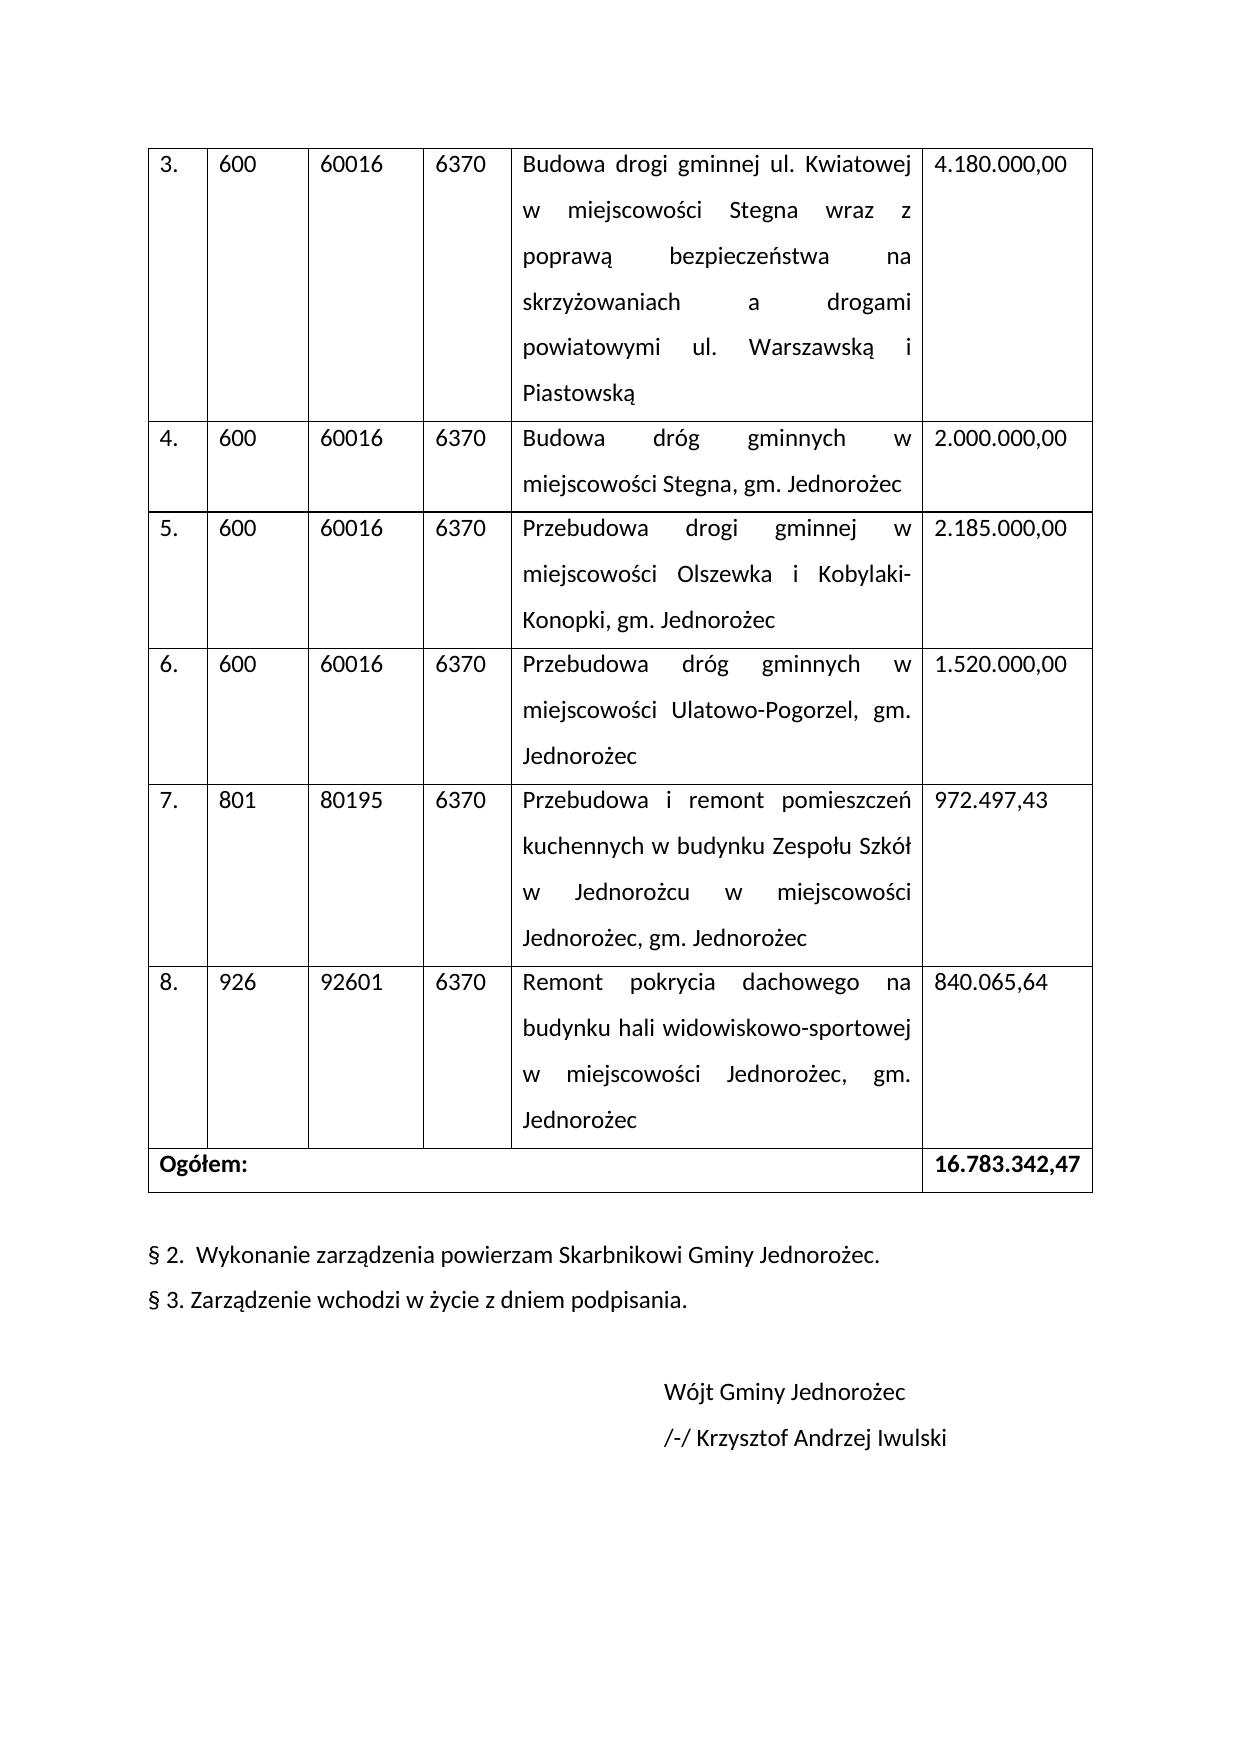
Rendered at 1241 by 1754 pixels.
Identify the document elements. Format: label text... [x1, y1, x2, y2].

text § 3. Zarządzenie wchodzi w życie z dniem podpisania. [148, 1284, 1093, 1315]
table_cell 1.520.000,00 [923, 649, 1092, 784]
table_cell Przebudowa drogi gminnej w miejscowości Olszewka i Kobylaki-Konopki, gm. Jednorożec [512, 513, 922, 647]
text § 2. Wykonanie zarządzenia powierzam Skarbnikowi Gminy Jednorożec. [148, 1239, 1093, 1269]
table_cell Budowa drogi gminnej ul. Kwiatowej w miejscowości Stegna wraz z poprawą bezpieczeństwa na skrzyżowaniach a drogami powiatowymi ul. Warszawską i Piastowską [512, 149, 922, 421]
table_cell 2.185.000,00 [923, 513, 1092, 647]
table_cell Przebudowa i remont pomieszczeń kuchennych w budynku Zespołu Szkół w Jednorożcu w miejscowości Jednorożec, gm. Jednorożec [512, 785, 922, 966]
table_cell 92601 [309, 967, 423, 1147]
table_cell 801 [208, 785, 308, 966]
table_cell 6370 [424, 967, 511, 1147]
table_cell 16.783.342,47 [923, 1149, 1092, 1192]
table_cell 6370 [424, 513, 511, 647]
table_cell 600 [208, 513, 308, 647]
table_cell 6370 [424, 785, 511, 966]
table_cell 600 [208, 422, 308, 511]
table_cell 6370 [424, 649, 511, 784]
table_cell 60016 [309, 649, 423, 784]
text /-/ Krzysztof Andrzej Iwulski [590, 1422, 1093, 1452]
table_cell Remont pokrycia dachowego na budynku hali widowiskowo-sportowej w miejscowości Jednorożec, gm. Jednorożec [512, 967, 922, 1147]
table_cell 4.180.000,00 [923, 149, 1092, 421]
table_cell 60016 [309, 422, 423, 511]
table_cell 2.000.000,00 [923, 422, 1092, 511]
table_cell 600 [208, 649, 308, 784]
table_cell 6. [149, 649, 207, 784]
table_cell Ogółem: [149, 1149, 922, 1192]
table_cell 60016 [309, 513, 423, 647]
table_cell 926 [208, 967, 308, 1147]
table_cell Budowa dróg gminnych w miejscowości Stegna, gm. Jednorożec [512, 422, 922, 511]
table_cell 5. [149, 513, 207, 647]
text Wójt Gminy Jednorożec [590, 1376, 1093, 1407]
table_cell 3. [149, 149, 207, 421]
table_cell 6370 [424, 149, 511, 421]
table_cell 80195 [309, 785, 423, 966]
table_cell 4. [149, 422, 207, 511]
table_cell 840.065,64 [923, 967, 1092, 1147]
table_cell 972.497,43 [923, 785, 1092, 966]
table_cell 6370 [424, 422, 511, 511]
table_cell 8. [149, 967, 207, 1147]
table_cell 7. [149, 785, 207, 966]
table_cell Przebudowa dróg gminnych w miejscowości Ulatowo-Pogorzel, gm. Jednorożec [512, 649, 922, 784]
table_cell 600 [208, 149, 308, 421]
table_cell 60016 [309, 149, 423, 421]
